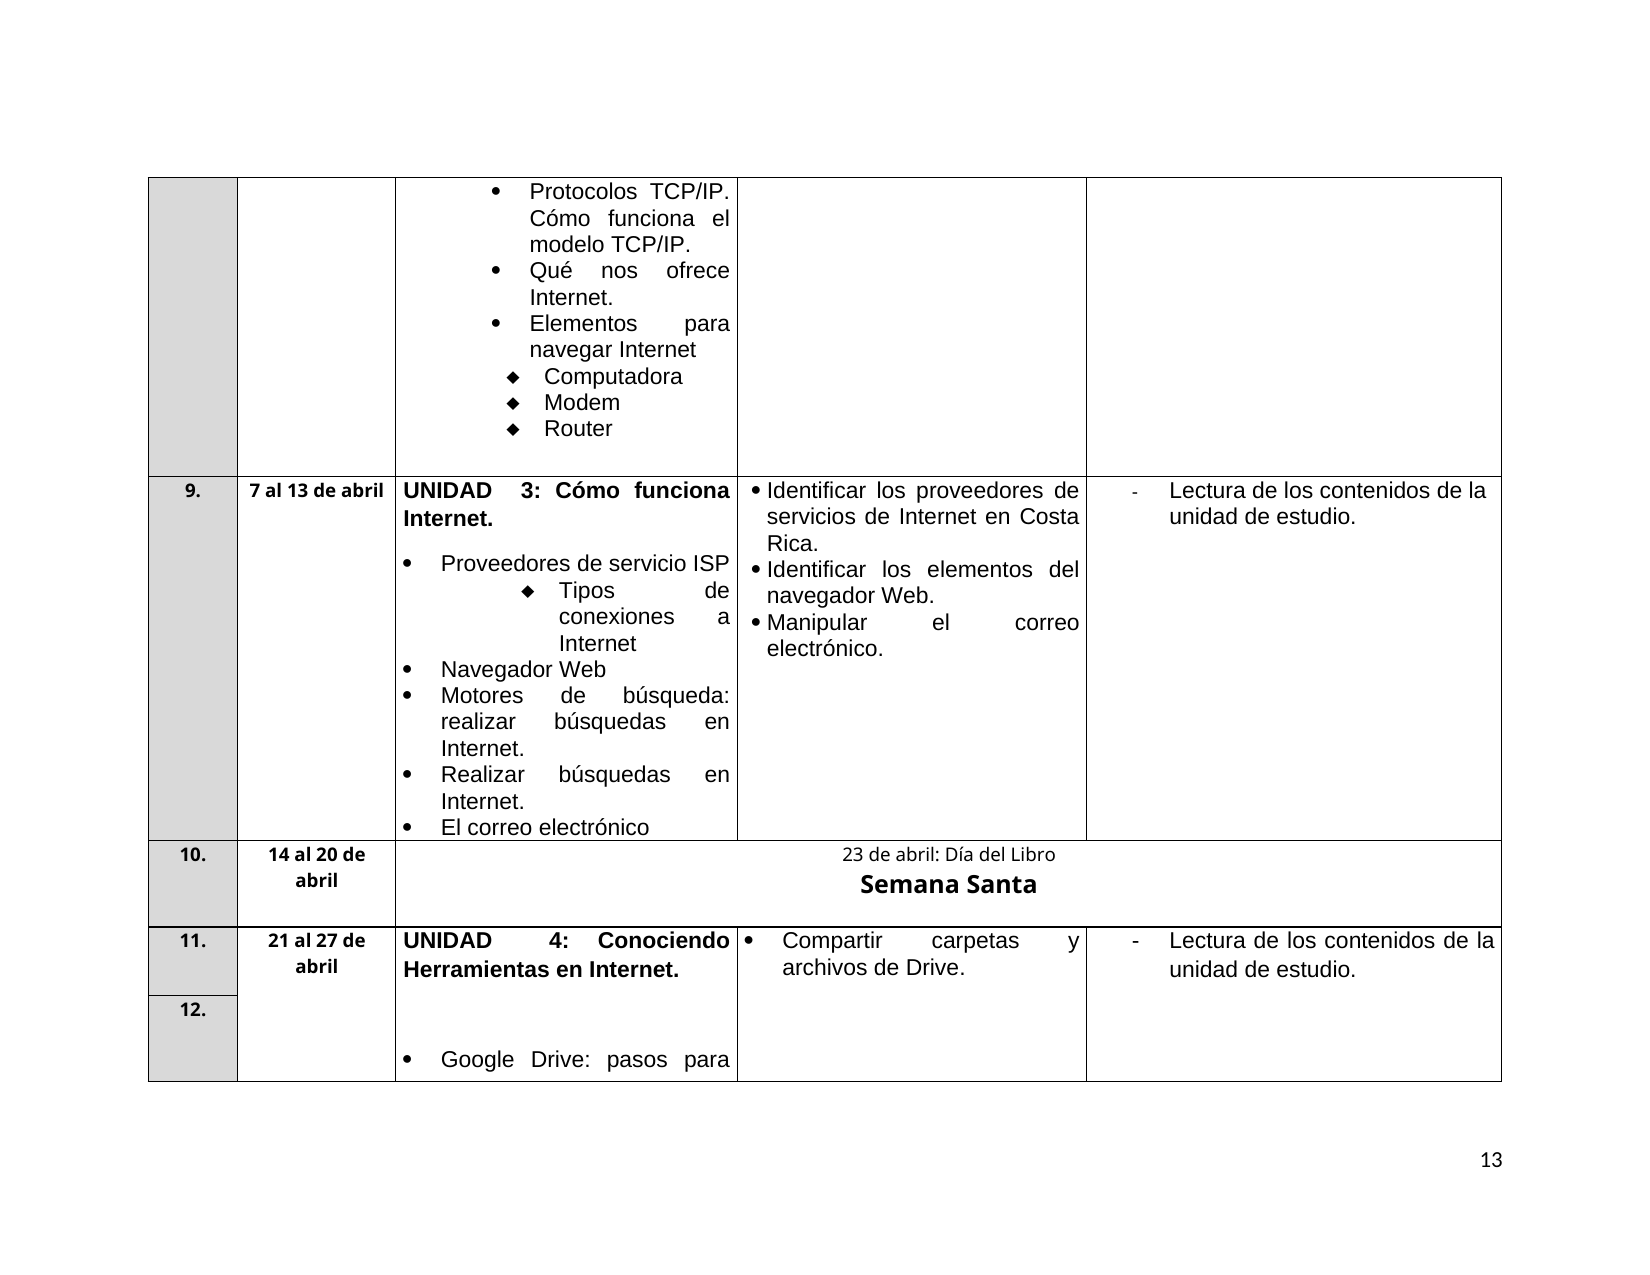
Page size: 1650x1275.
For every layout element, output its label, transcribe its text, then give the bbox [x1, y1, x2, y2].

table_cell 7 al 13 de abril [238, 477, 395, 840]
table_cell 14 al 20 de abril [238, 841, 395, 926]
table_cell UNIDAD 4: Conociendo Herramientas en Internet. Google Drive: pasos para utilizar Google drive, subir archivos y carpetas, crear archivos, organizar archivos, compartir carpetas o archivos de Drive. [396, 928, 737, 1081]
table_cell Lectura de los contenidos de la unidad de estudio. 1 de mayo: Día Internacional de la Clase Trabajadora. Feriado [1087, 928, 1501, 1081]
table_cell 23 de abril: Día del Libro Semana Santa [396, 841, 1501, 926]
table_cell 12. [149, 996, 237, 1081]
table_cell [1087, 178, 1501, 476]
table_cell Identificar los proveedores de servicios de Internet en Costa Rica. Identificar los elementos del navegador Web. Manipular el correo electrónico. [738, 477, 1086, 840]
table_cell 8. [149, 178, 237, 476]
table_cell Lectura de los contenidos de la unidad de estudio. [1087, 477, 1501, 840]
table_cell UNIDAD 3: Cómo funciona Internet. Proveedores de servicio ISP Tipos de conexiones a Internet Navegador Web Motores de búsqueda: realizar búsquedas en Internet. Realizar búsquedas en Internet. El correo electrónico [396, 477, 737, 840]
table_cell 21 al 27 de abril 28 de abril al 4 de mayo [238, 928, 395, 1081]
table_cell 10. [149, 841, 237, 926]
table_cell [738, 178, 1086, 476]
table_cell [396, 178, 737, 476]
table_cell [238, 178, 395, 476]
table_cell 11. [149, 928, 237, 995]
table_cell 9. [149, 477, 237, 840]
table_cell Compartir carpetas y archivos de Drive. [738, 928, 1086, 1081]
